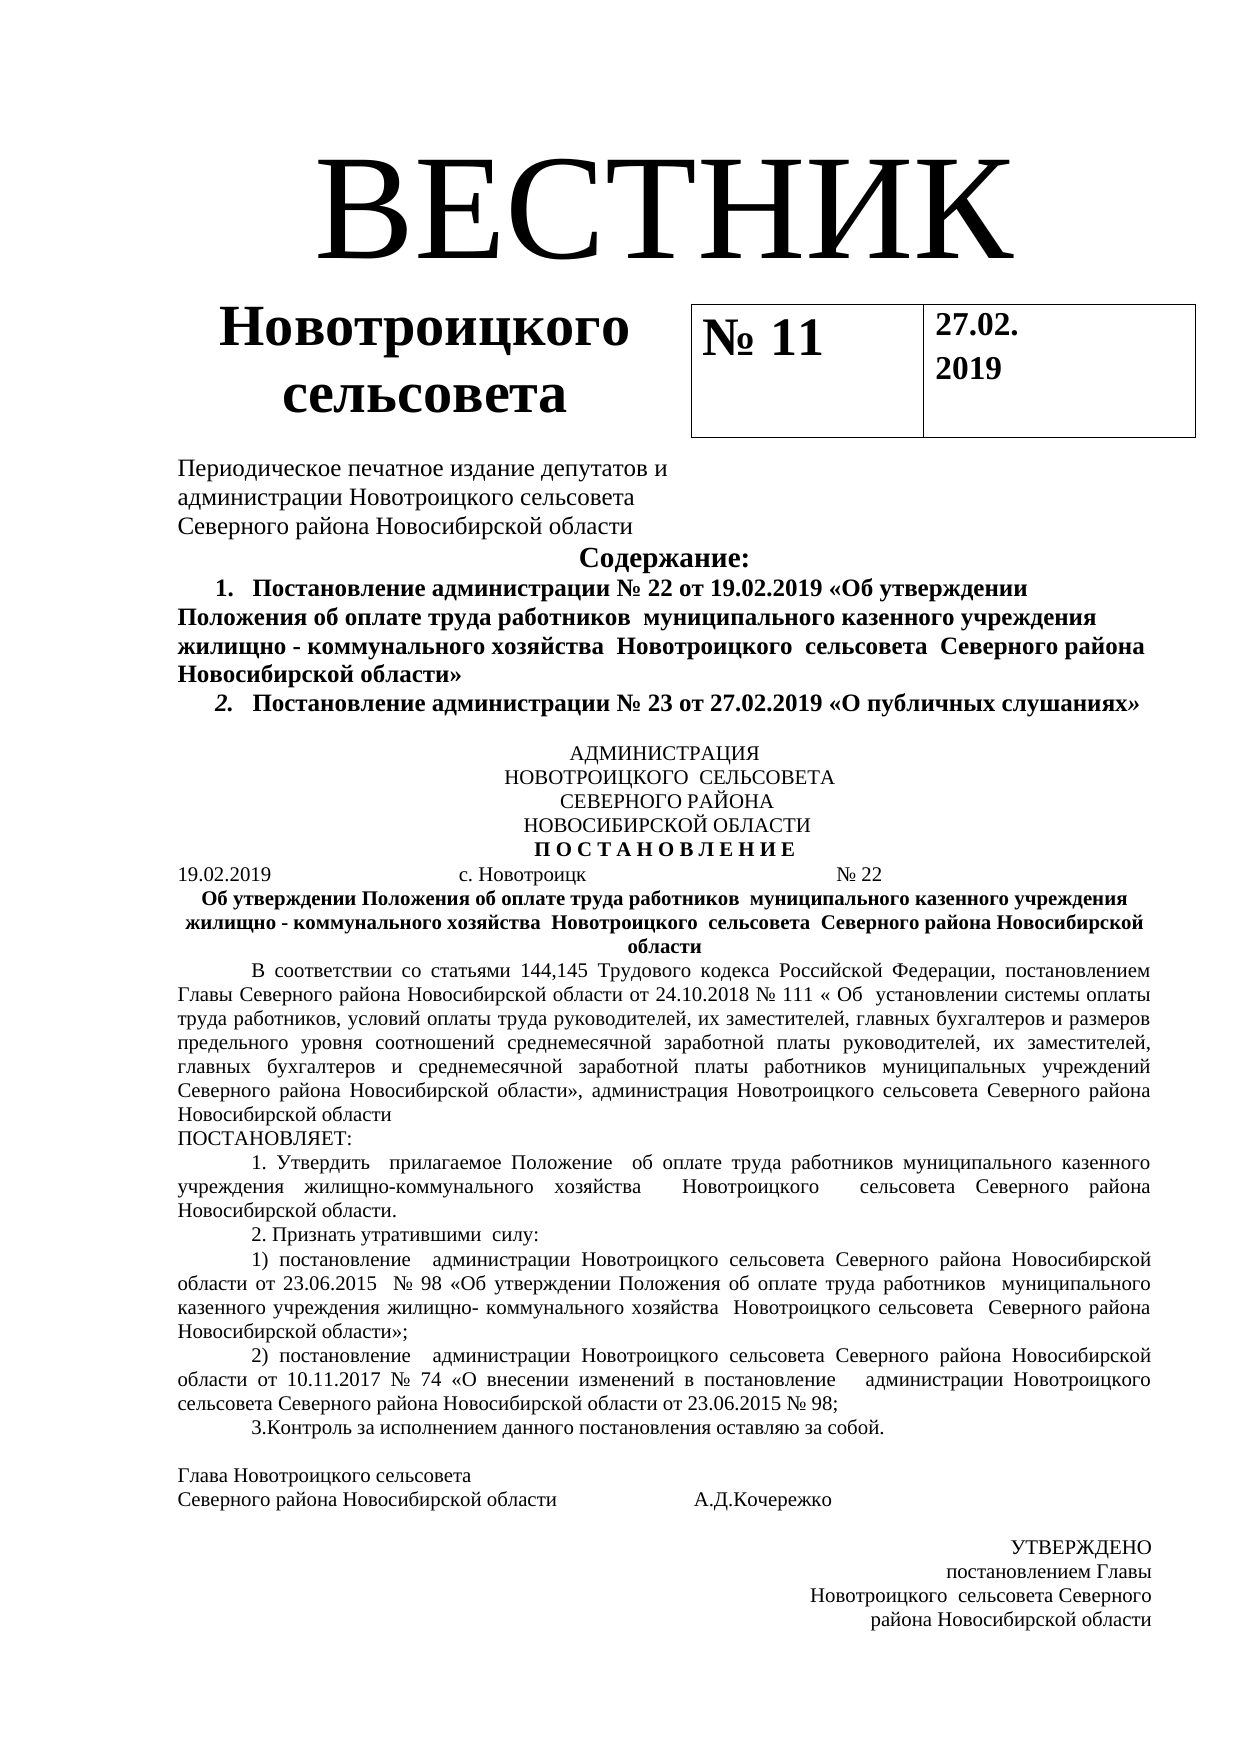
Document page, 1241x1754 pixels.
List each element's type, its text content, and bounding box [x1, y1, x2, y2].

text УТВЕРЖДЕНО [177, 1535, 1152, 1559]
text Новотроицкого сельсовета Северного [177, 1583, 1152, 1607]
text 3.Контроль за исполнением данного постановления оставляю за собой. [177, 1415, 1152, 1439]
text Северного района Новосибирской области [177, 511, 1152, 540]
list Постановление администрации № 23 от 27.02.2019 «О публичных слушаниях» [215, 688, 1152, 717]
text 1. Утвердить прилагаемое Положение об оплате труда работников муниципального казенного учреждения жилищно-коммунального хозяйства Новотроицкого сельсовета Северного района Новосибирской области. [177, 1150, 1152, 1222]
text 2) постановление администрации Новотроицкого сельсовета Северного района Новосибирской области от 10.11.2017 № 74 «О внесении изменений в постановление администрации Новотроицкого сельсовета Северного района Новосибирской области от 23.06.2015 № 98; [177, 1343, 1152, 1415]
text сельсовета [177, 358, 691, 425]
text Глава Новотроицкого сельсовета [177, 1463, 1152, 1487]
text Северного района Новосибирской области А.Д.Кочережко [177, 1487, 1152, 1535]
text Положения об оплате труда работников муниципального казенного учреждения жилищно - коммунального хозяйства Новотроицкого сельсовета Северного района Новосибирской области» [177, 602, 1152, 688]
text НОВОТРОИЦКОГО СЕЛЬСОВЕТА [177, 765, 1152, 789]
text Об утверждении Положения об оплате труда работников муниципального казенного учреждения жилищно - коммунального хозяйства Новотроицкого сельсовета Северного района Новосибирской области [177, 886, 1152, 958]
text П О С Т А Н О В Л Е Н И Е [177, 837, 1152, 861]
table_header № 11 [692, 305, 923, 437]
text ПОСТАНОВЛЯЕТ: [177, 1126, 1152, 1150]
text Новотроицкого [177, 291, 1152, 358]
text 2. Признать утратившими силу: [177, 1222, 1152, 1246]
text района Новосибирской области [177, 1607, 1152, 1631]
text Периодическое печатное издание депутатов и [177, 453, 1152, 482]
text 19.02.2019 с. Новотроицк № 22 [177, 861, 1152, 886]
text ВЕСТНИК [177, 118, 1152, 291]
text НОВОСИБИРСКОЙ ОБЛАСТИ [177, 813, 1152, 837]
text 1) постановление администрации Новотроицкого сельсовета Северного района Новосибирской области от 23.06.2015 № 98 «Об утверждении Положения об оплате труда работников муниципального казенного учреждения жилищно- коммунального хозяйства Новотроицкого сельсовета Северного района Новосибирской области»; [177, 1246, 1152, 1343]
text АДМИНИСТРАЦИЯ [177, 741, 1152, 765]
list Постановление администрации № 22 от 19.02.2019 «Об утверждении [215, 573, 1152, 602]
text постановлением Главы [177, 1559, 1152, 1583]
table_header 27.02. 2019 [924, 305, 1195, 437]
text Содержание: [177, 540, 1152, 573]
text В соответствии со статьями 144,145 Трудового кодекса Российской Федерации, постановлением Главы Северного района Новосибирской области от 24.10.2018 № 111 « Об установлении системы оплаты труда работников, условий оплаты труда руководителей, их заместителей, главных бухгалтеров и размеров предельного уровня соотношений среднемесячной заработной платы руководителей, их заместителей, главных бухгалтеров и среднемесячной заработной платы работников муниципальных учреждений Северного района Новосибирской области», администрация Новотроицкого сельсовета Северного района Новосибирской области [177, 958, 1152, 1126]
text администрации Новотроицкого сельсовета [177, 482, 1152, 511]
text СЕВЕРНОГО РАЙОНА [177, 789, 1152, 813]
